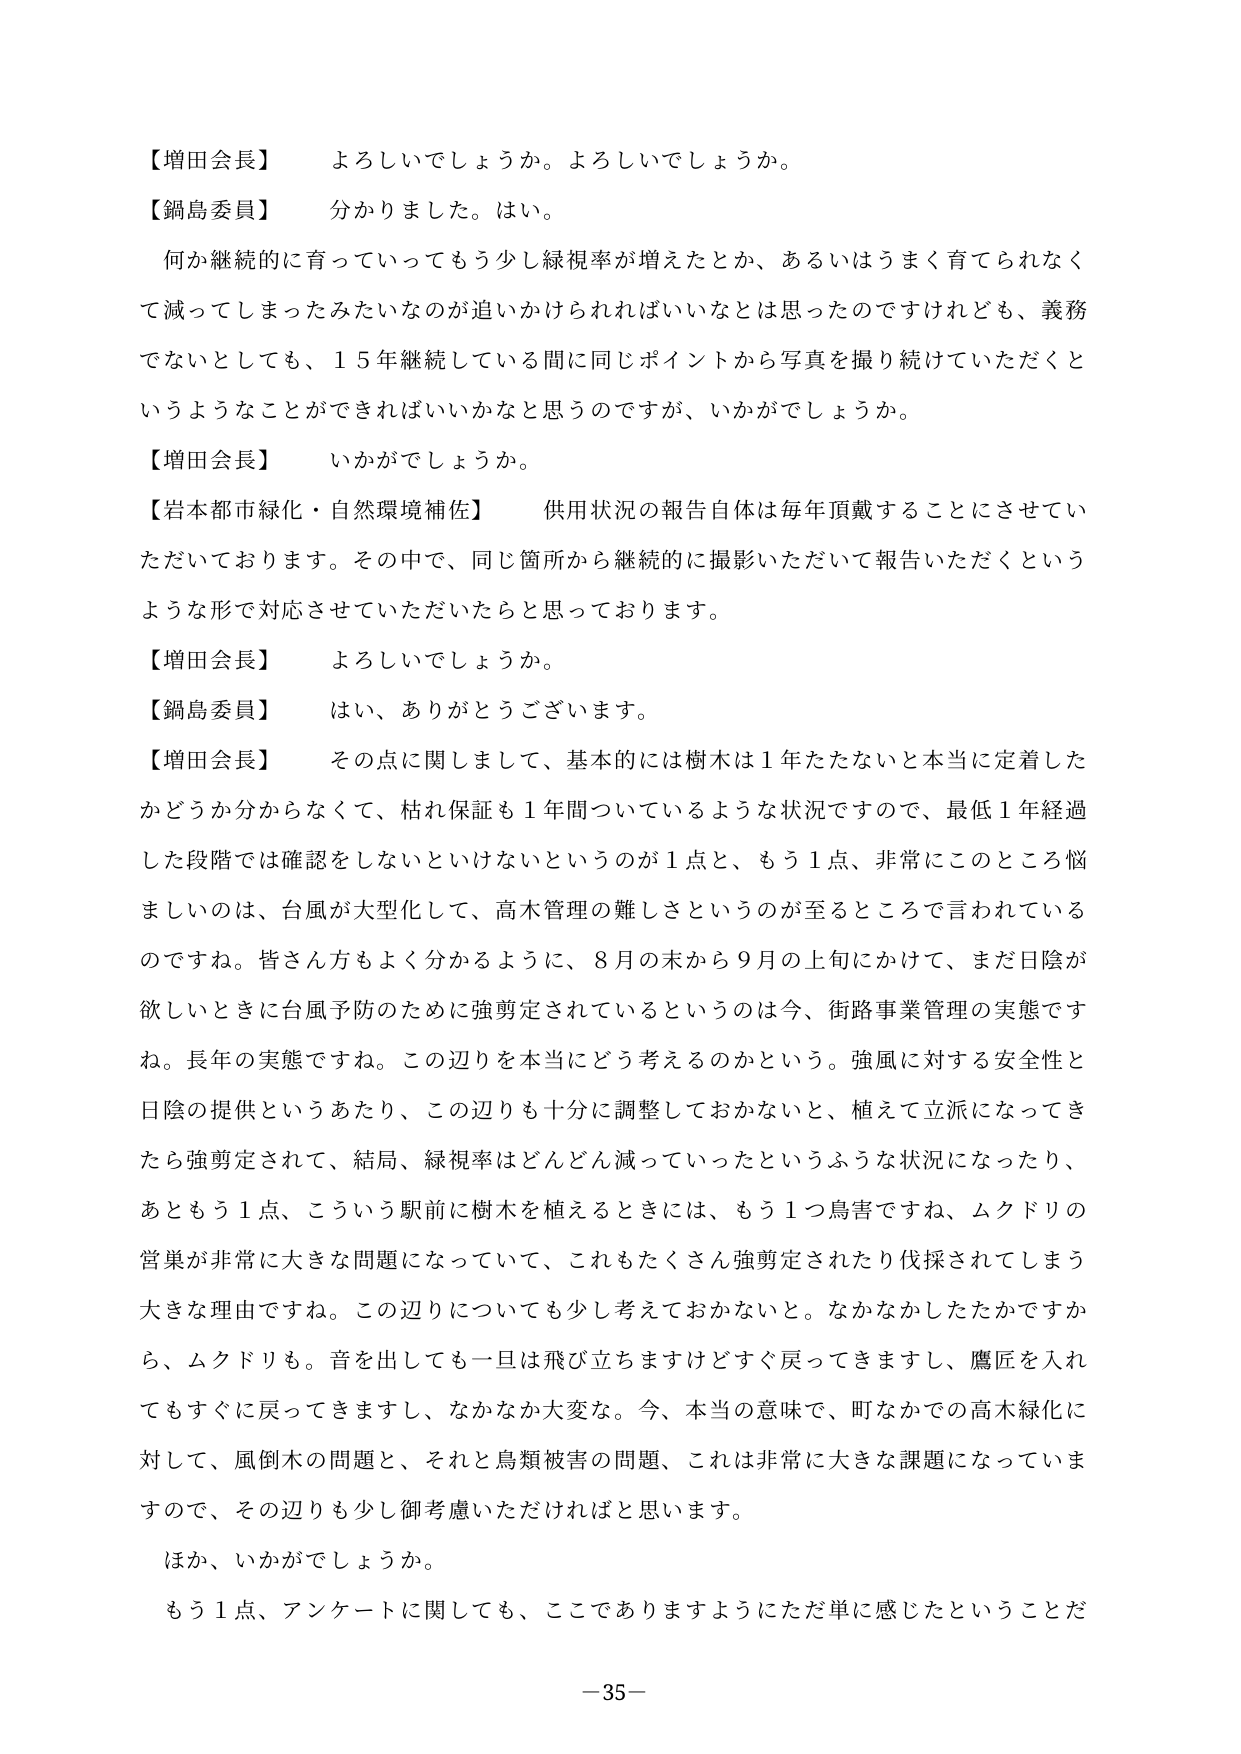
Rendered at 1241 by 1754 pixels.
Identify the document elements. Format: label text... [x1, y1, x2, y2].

text ほか、いかがでしょうか。 [139, 1534, 1089, 1584]
text 【鍋島委員】 はい、ありがとうございます。 [139, 684, 1089, 734]
text 何か継続的に育っていってもう少し緑視率が増えたとか、あるいはうまく育てられなくて減ってしまったみたいなのが追いかけられればいいなとは思ったのですけれども、義務でないとしても、１５年継続している間に同じポイントから写真を撮り続けていただくというようなことができればいいかなと思うのですが、いかがでしょうか。 [139, 234, 1089, 434]
text 【岩本都市緑化・自然環境補佐】 供用状況の報告自体は毎年頂戴することにさせていただいております。その中で、同じ箇所から継続的に撮影いただいて報告いただくというような形で対応させていただいたらと思っております。 [139, 484, 1089, 634]
text 【増田会長】 その点に関しまして、基本的には樹木は１年たたないと本当に定着したかどうか分からなくて、枯れ保証も１年間ついているような状況ですので、最低１年経過した段階では確認をしないといけないというのが１点と、もう１点、非常にこのところ悩ましいのは、台風が大型化して、高木管理の難しさというのが至るところで言われているのですね。皆さん方もよく分かるように、８月の末から９月の上旬にかけて、まだ日陰が欲しいときに台風予防のために強剪定されているというのは今、街路事業管理の実態ですね。長年の実態ですね。この辺りを本当にどう考えるのかという。強風に対する安全性と日陰の提供というあたり、この辺りも十分に調整しておかないと、植えて立派になってきたら強剪定されて、結局、緑視率はどんどん減っていったというふうな状況になったり、あともう１点、こういう駅前に樹木を植えるときには、もう１つ鳥害ですね、ムクドリの営巣が非常に大きな問題になっていて、これもたくさん強剪定されたり伐採されてしまう大きな理由ですね。この辺りについても少し考えておかないと。なかなかしたたかですから、ムクドリも。音を出しても一旦は飛び立ちますけどすぐ戻ってきますし、鷹匠を入れてもすぐに戻ってきますし、なかなか大変な。今、本当の意味で、町なかでの高木緑化に対して、風倒木の問題と、それと鳥類被害の問題、これは非常に大きな課題になっていますので、その辺りも少し御考慮いただければと思います。 [139, 734, 1089, 1534]
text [139, 1584, 1089, 1634]
text 【増田会長】 よろしいでしょうか。よろしいでしょうか。 [139, 134, 1089, 184]
text 【増田会長】 よろしいでしょうか。 [139, 634, 1089, 684]
text 【鍋島委員】 分かりました。はい。 [139, 184, 1089, 234]
text 【増田会長】 いかがでしょうか。 [139, 434, 1089, 484]
